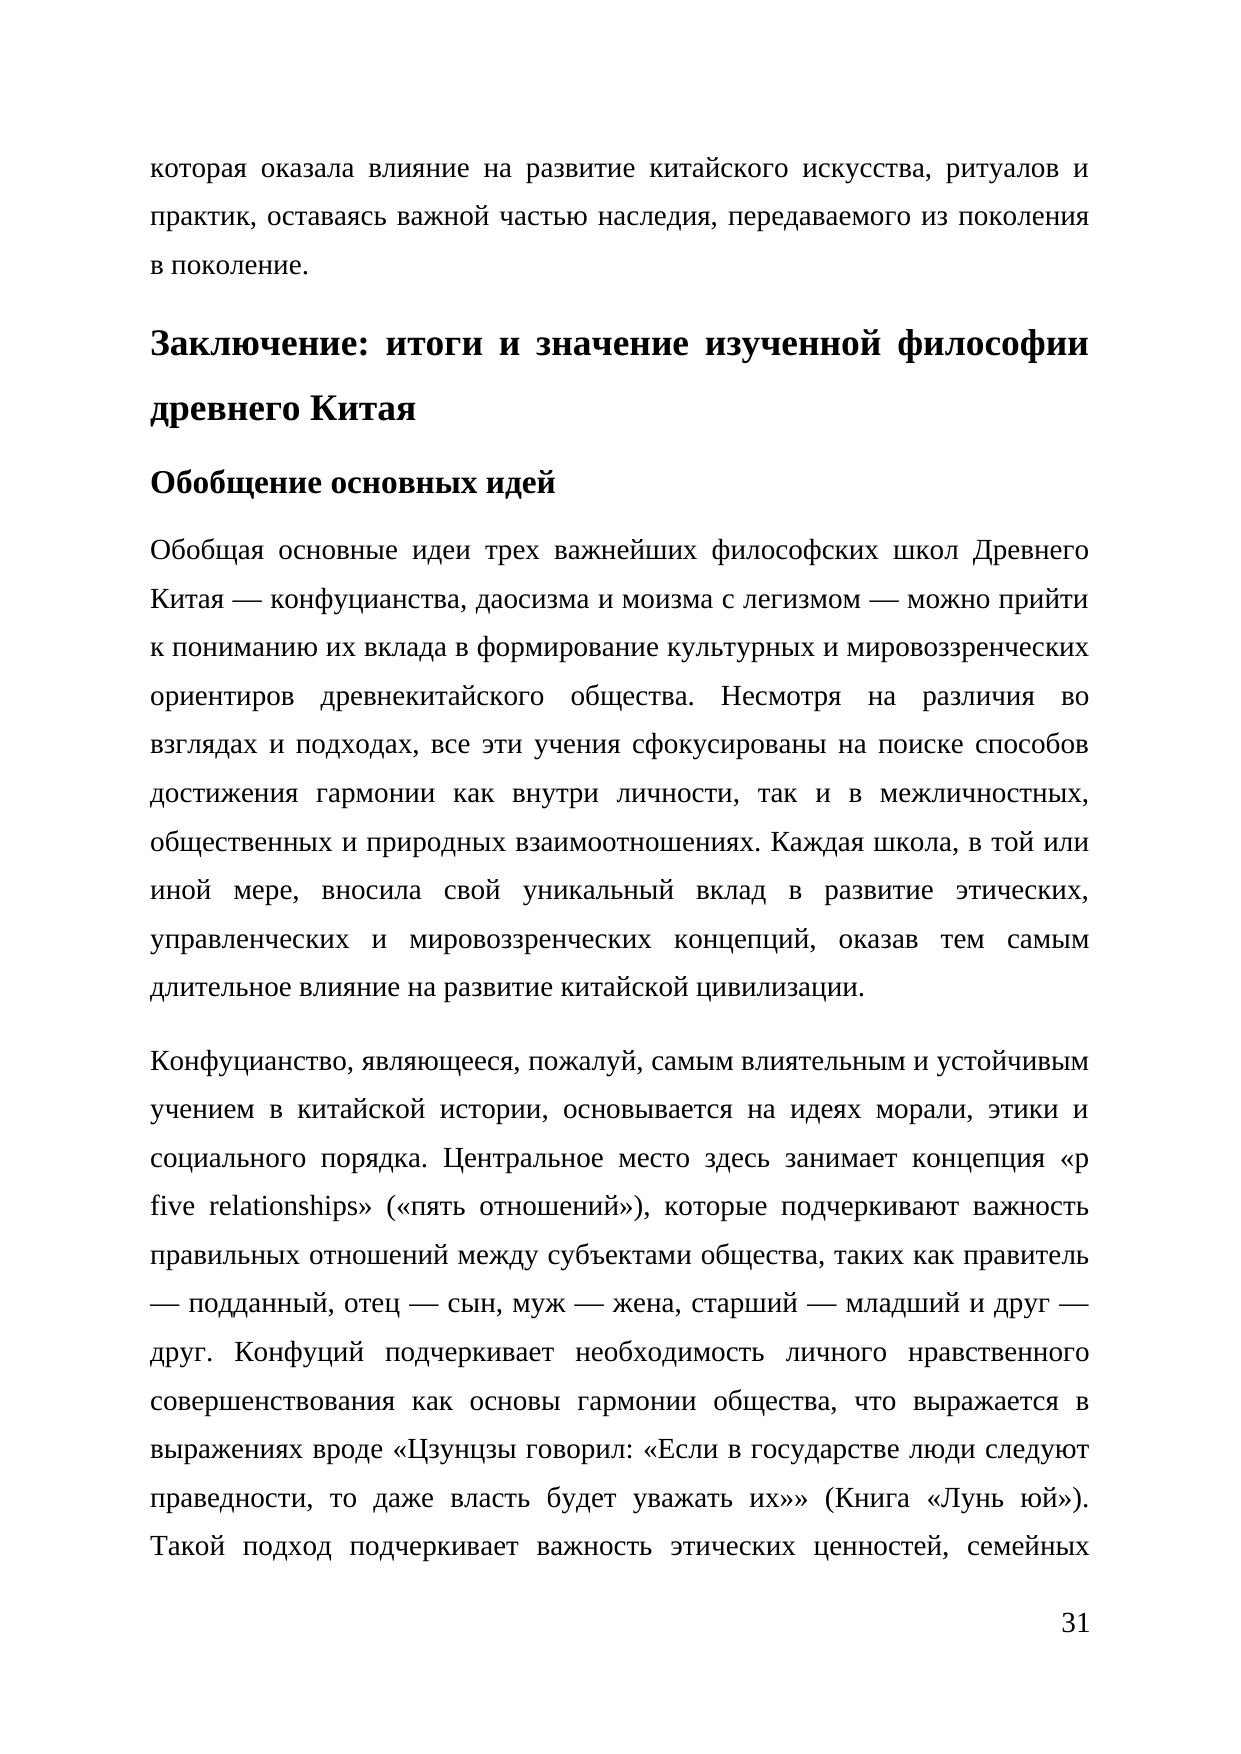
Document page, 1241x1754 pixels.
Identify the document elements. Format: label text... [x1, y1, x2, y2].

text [150, 150, 1090, 281]
subtitle Заключение: итоги и значение изученной философии древнего Китая [150, 321, 1090, 428]
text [150, 1043, 1090, 1562]
subtitle Обобщение основных идей [150, 462, 1090, 501]
text Обобщая основные идеи трех важнейших философских школ Древнего Китая — конфуцианства, даосизма и моизма с легизмом — можно прийти к пониманию их вклада в формирование культурных и мировоззренческих ориентиров древнекитайского общества. Несмотря на различия во взглядах и подходах, все эти учения сфокусированы на поиске способов достижения гармонии как внутри личности, так и в межличностных, общественных и природных взаимоотношениях. Каждая школа, в той или иной мере, вносила свой уникальный вклад в развитие этических, управленческих и мировоззренческих концепций, оказав тем самым длительное влияние на развитие китайской цивилизации. [150, 532, 1090, 1003]
